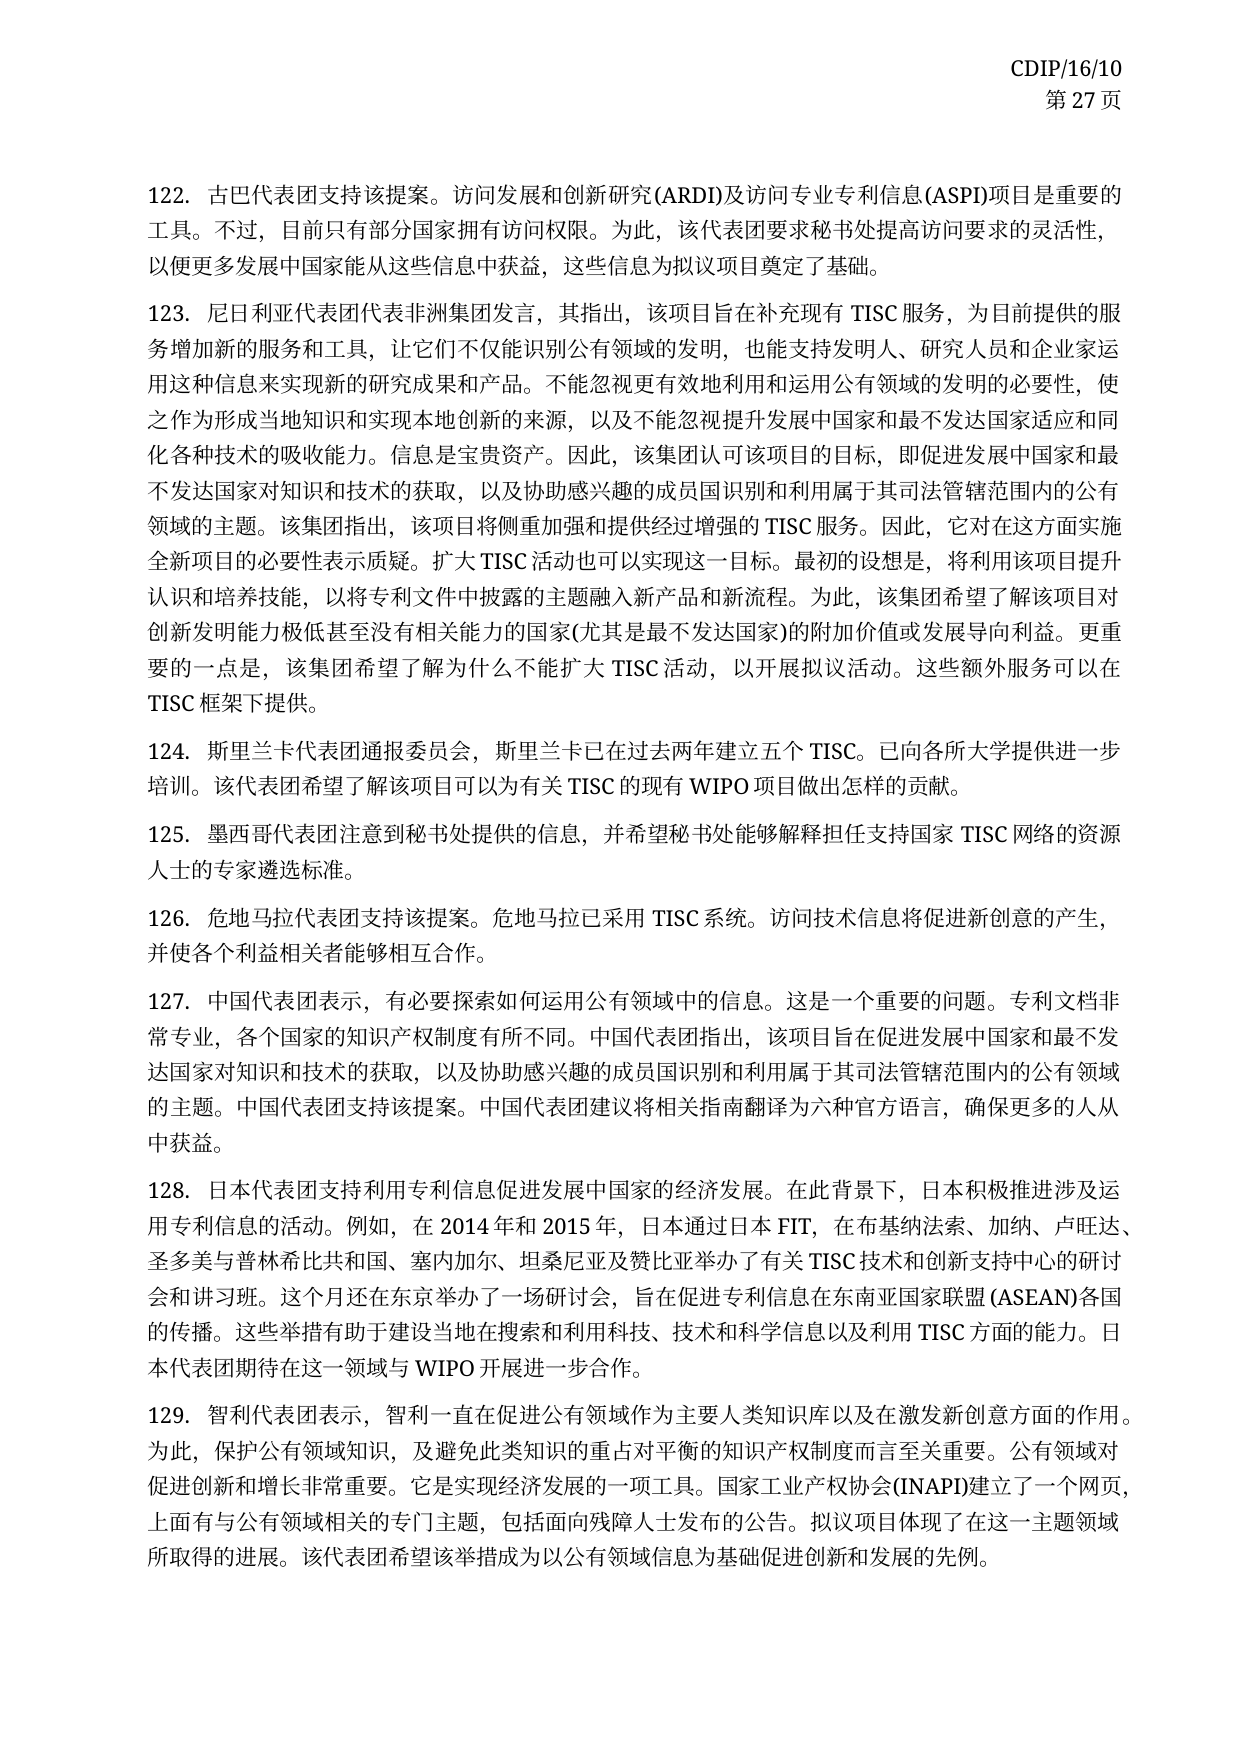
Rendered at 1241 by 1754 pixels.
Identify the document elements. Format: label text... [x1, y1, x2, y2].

list . 智利代表团表示，智利一直在促进公有领域作为主要人类知识库以及在激发新创意方面的作用。为此，保护公有领域知识，及避免此类知识的重占对平衡的知识产权制度而言至关重要。公有领域对促进创新和增长非常重要。它是实现经济发展的一项工具。国家工业产权协会(INAPI)建立了一个网页，上面有与公有领域相关的专门主题，包括面向残障人士发布的公告。拟议项目体现了在这一主题领域所取得的进展。该代表团希望该举措成为以公有领域信息为基础促进创新和发展的先例。 [148, 1395, 1122, 1572]
list . 尼日利亚代表团代表非洲集团发言，其指出，该项目旨在补充现有TISC服务，为目前提供的服务增加新的服务和工具，让它们不仅能识别公有领域的发明，也能支持发明人、研究人员和企业家运用这种信息来实现新的研究成果和产品。不能忽视更有效地利用和运用公有领域的发明的必要性，使之作为形成当地知识和实现本地创新的来源，以及不能忽视提升发展中国家和最不发达国家适应和同化各种技术的吸收能力。信息是宝贵资产。因此，该集团认可该项目的目标，即促进发展中国家和最不发达国家对知识和技术的获取，以及协助感兴趣的成员国识别和利用属于其司法管辖范围内的公有领域的主题。该集团指出，该项目将侧重加强和提供经过增强的TISC服务。因此，它对在这方面实施全新项目的必要性表示质疑。扩大TISC活动也可以实现这一目标。最初的设想是，将利用该项目提升认识和培养技能，以将专利文件中披露的主题融入新产品和新流程。为此，该集团希望了解该项目对创新发明能力极低甚至没有相关能力的国家(尤其是最不发达国家)的附加价值或发展导向利益。更重要的一点是，该集团希望了解为什么不能扩大TISC活动，以开展拟议活动。这些额外服务可以在TISC框架下提供。 [148, 293, 1122, 718]
list . 中国代表团表示，有必要探索如何运用公有领域中的信息。这是一个重要的问题。专利文档非常专业，各个国家的知识产权制度有所不同。中国代表团指出，该项目旨在促进发展中国家和最不发达国家对知识和技术的获取，以及协助感兴趣的成员国识别和利用属于其司法管辖范围内的公有领域的主题。中国代表团支持该提案。中国代表团建议将相关指南翻译为六种官方语言，确保更多的人从中获益。 [148, 980, 1122, 1157]
list . 古巴代表团支持该提案。访问发展和创新研究(ARDI)及访问专业专利信息(ASPI)项目是重要的工具。不过，目前只有部分国家拥有访问权限。为此，该代表团要求秘书处提高访问要求的灵活性，以便更多发展中国家能从这些信息中获益，这些信息为拟议项目奠定了基础。 [148, 174, 1122, 280]
list . 斯里兰卡代表团通报委员会，斯里兰卡已在过去两年建立五个TISC。已向各所大学提供进一步培训。该代表团希望了解该项目可以为有关TISC的现有WIPO项目做出怎样的贡献。 [148, 730, 1122, 801]
list . 墨西哥代表团注意到秘书处提供的信息，并希望秘书处能够解释担任支持国家TISC网络的资源人士的专家遴选标准。 [148, 814, 1122, 884]
list . 日本代表团支持利用专利信息促进发展中国家的经济发展。在此背景下，日本积极推进涉及运用专利信息的活动。例如，在2014年和2015年，日本通过日本FIT，在布基纳法索、加纳、卢旺达、圣多美与普林希比共和国、塞内加尔、坦桑尼亚及赞比亚举办了有关TISC技术和创新支持中心的研讨会和讲习班。这个月还在东京举办了一场研讨会，旨在促进专利信息在东南亚国家联盟(ASEAN)各国的传播。这些举措有助于建设当地在搜索和利用科技、技术和科学信息以及利用TISC方面的能力。日本代表团期待在这一领域与WIPO开展进一步合作。 [148, 1170, 1122, 1382]
list . 危地马拉代表团支持该提案。危地马拉已采用TISC系统。访问技术信息将促进新创意的产生，并使各个利益相关者能够相互合作。 [148, 897, 1122, 968]
